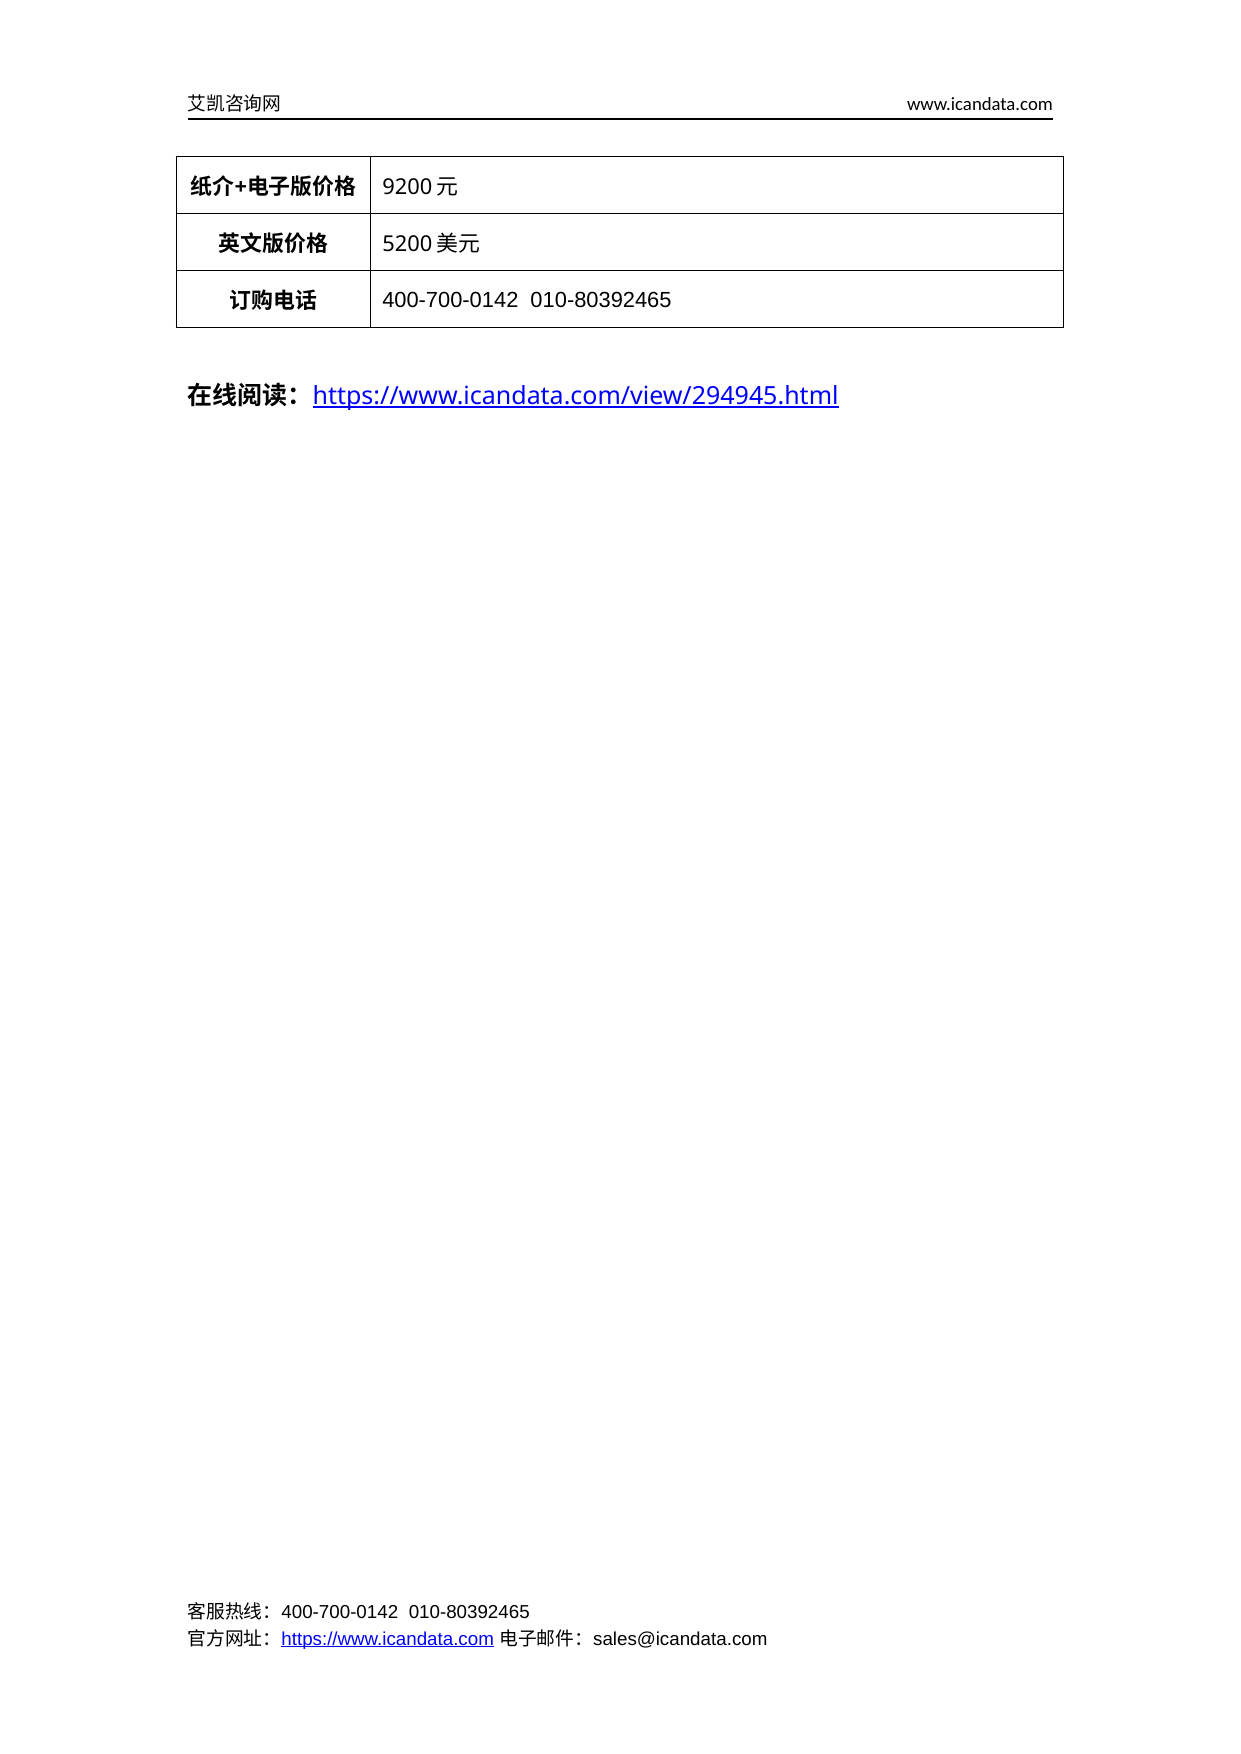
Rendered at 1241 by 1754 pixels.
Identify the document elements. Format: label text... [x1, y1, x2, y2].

table_cell 9200元 [371, 157, 1063, 213]
table_cell 英文版价格 [177, 214, 370, 270]
table_cell 订购电话 [177, 271, 370, 327]
table_cell 5200美元 [371, 214, 1063, 270]
table_cell 纸介+电子版价格 [177, 157, 370, 213]
table_cell 400-700-0142 010-80392465 [371, 271, 1063, 327]
text 在线阅读：https://www.icandata.com/view/294945.html [187, 361, 1053, 426]
